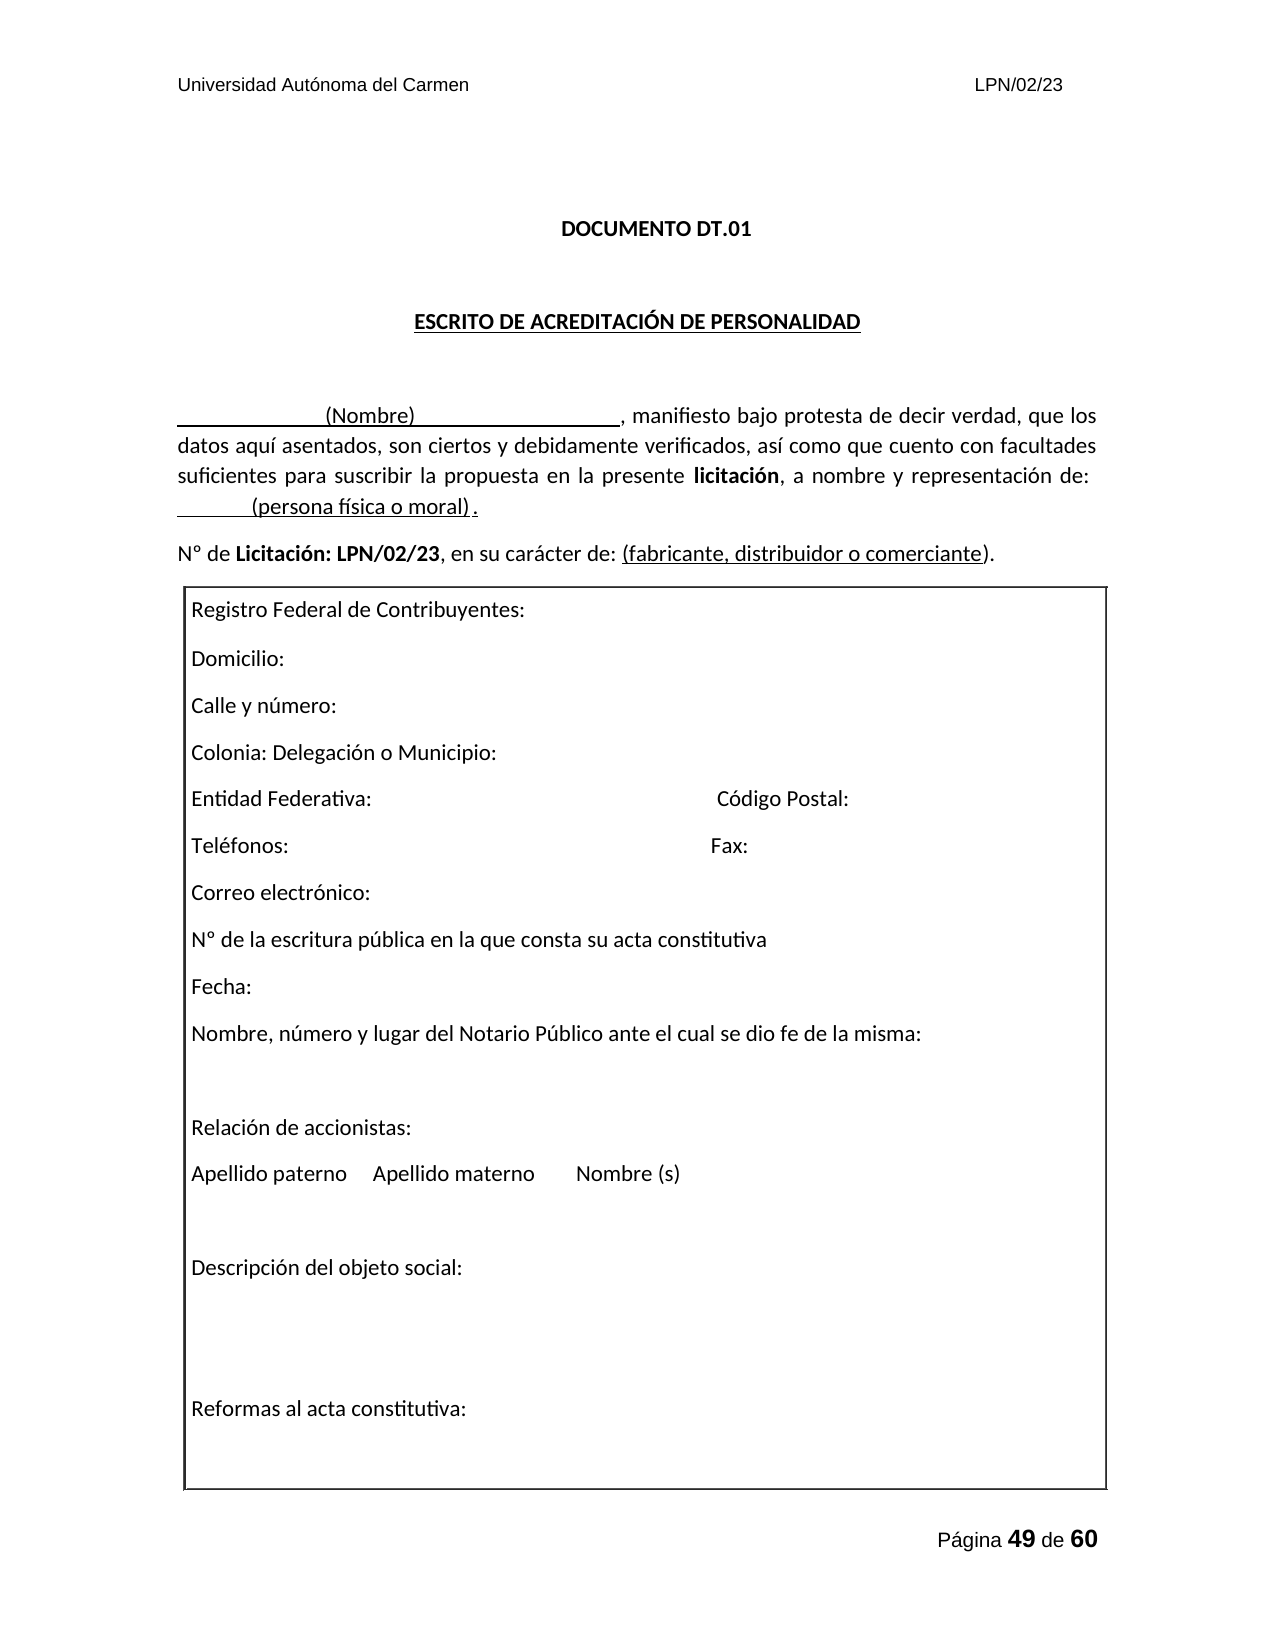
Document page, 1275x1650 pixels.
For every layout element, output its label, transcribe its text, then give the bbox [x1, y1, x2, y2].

text DOCUMENTO DT.01 [215, 214, 1098, 242]
text ESCRITO DE ACREDITACIÓN DE PERSONALIDAD [177, 307, 1098, 336]
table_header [187, 589, 1105, 1488]
text Nº de Licitación: LPN/02/23, en su carácter de: (fabricante, distribuidor o comerciante). [177, 539, 1098, 567]
text (Nombre) , manifiesto bajo protesta de decir verdad, que los datos aquí asentados, son ciertos y debidamente verificados, así como que cuento con facultades suficientes para suscribir la propuesta en la presente licitación, a nombre y representación de: (persona física o moral) . [177, 401, 1098, 520]
